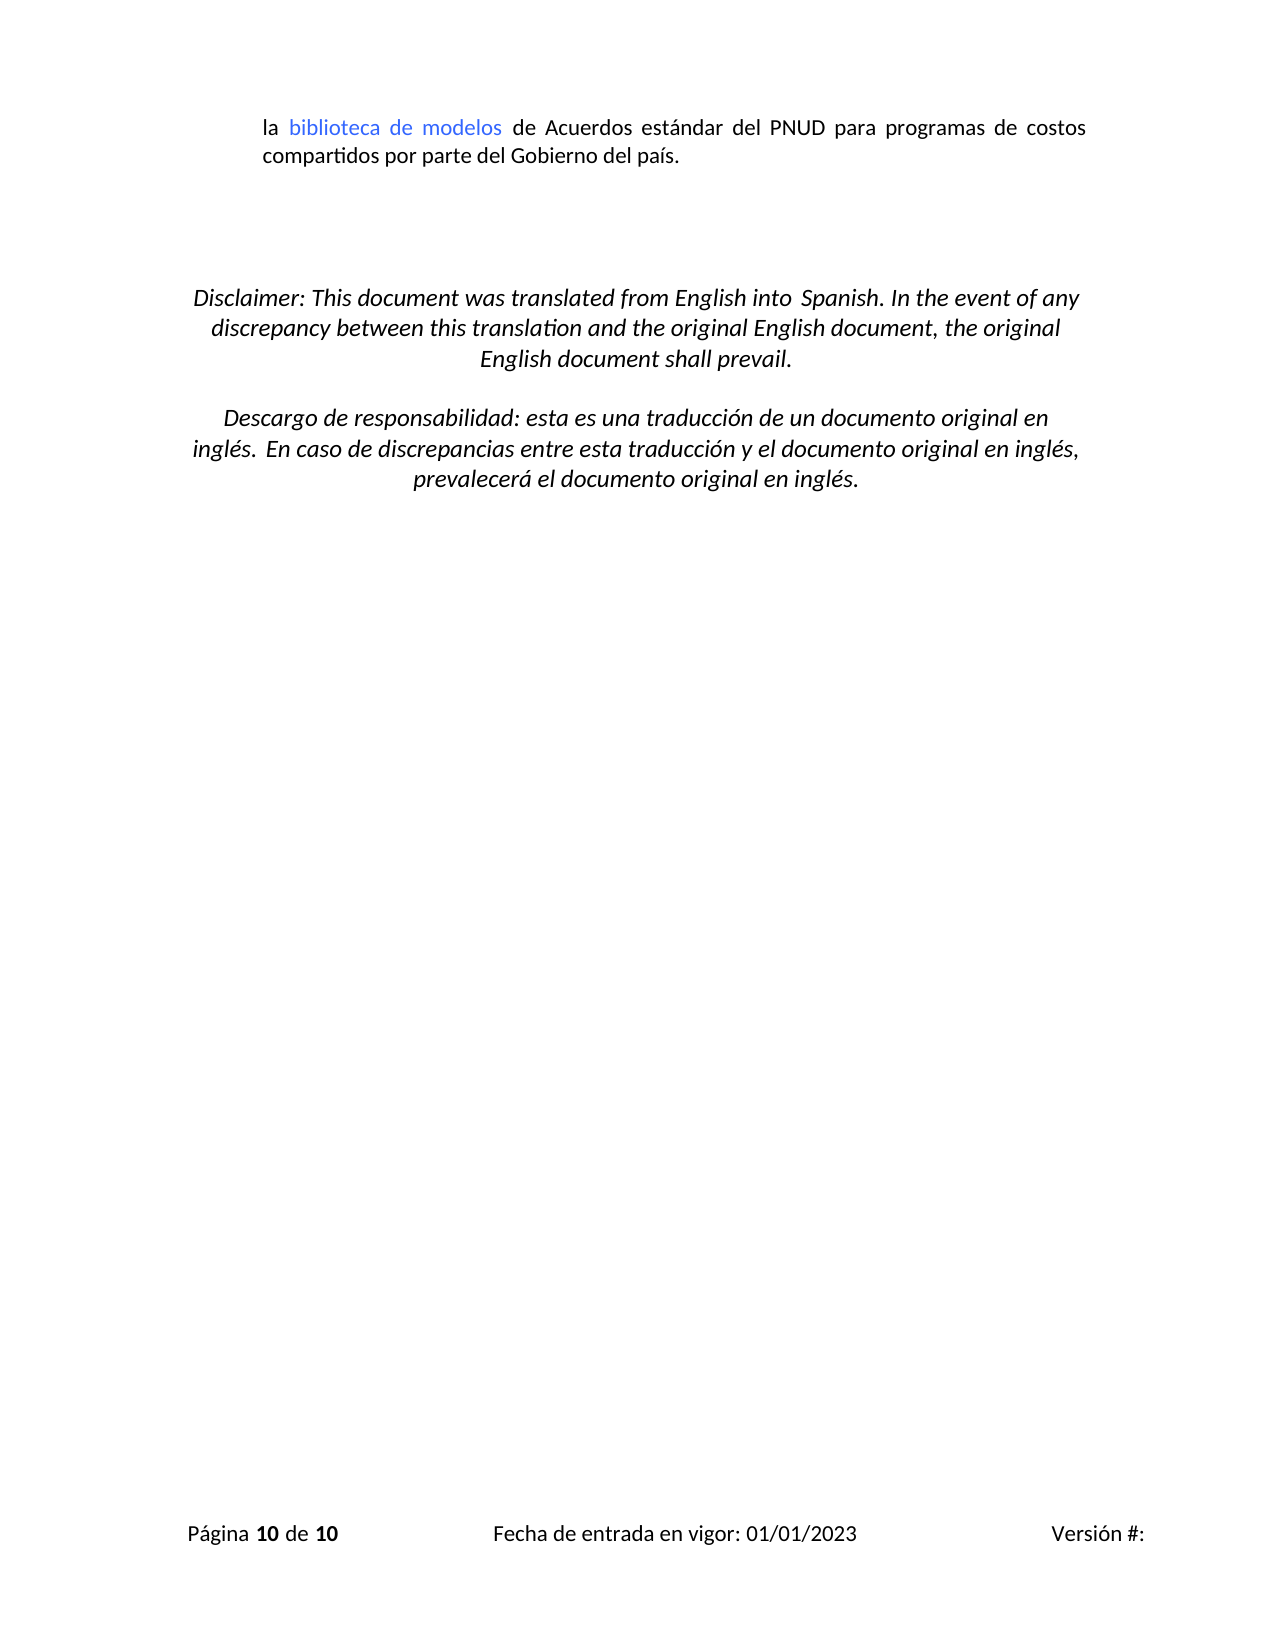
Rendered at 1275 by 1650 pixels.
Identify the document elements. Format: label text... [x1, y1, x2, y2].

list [225, 112, 1087, 169]
text Disclaimer: This document was translated from English into Spanish. In the event of any discrepancy between this translation and the original English document, the original English document shall prevail. [187, 282, 1087, 373]
text Descargo de responsabilidad: esta es una traducción de un documento original en inglés. En caso de discrepancias entre esta traducción y el documento original en inglés, prevalecerá el documento original en inglés. [187, 402, 1087, 494]
